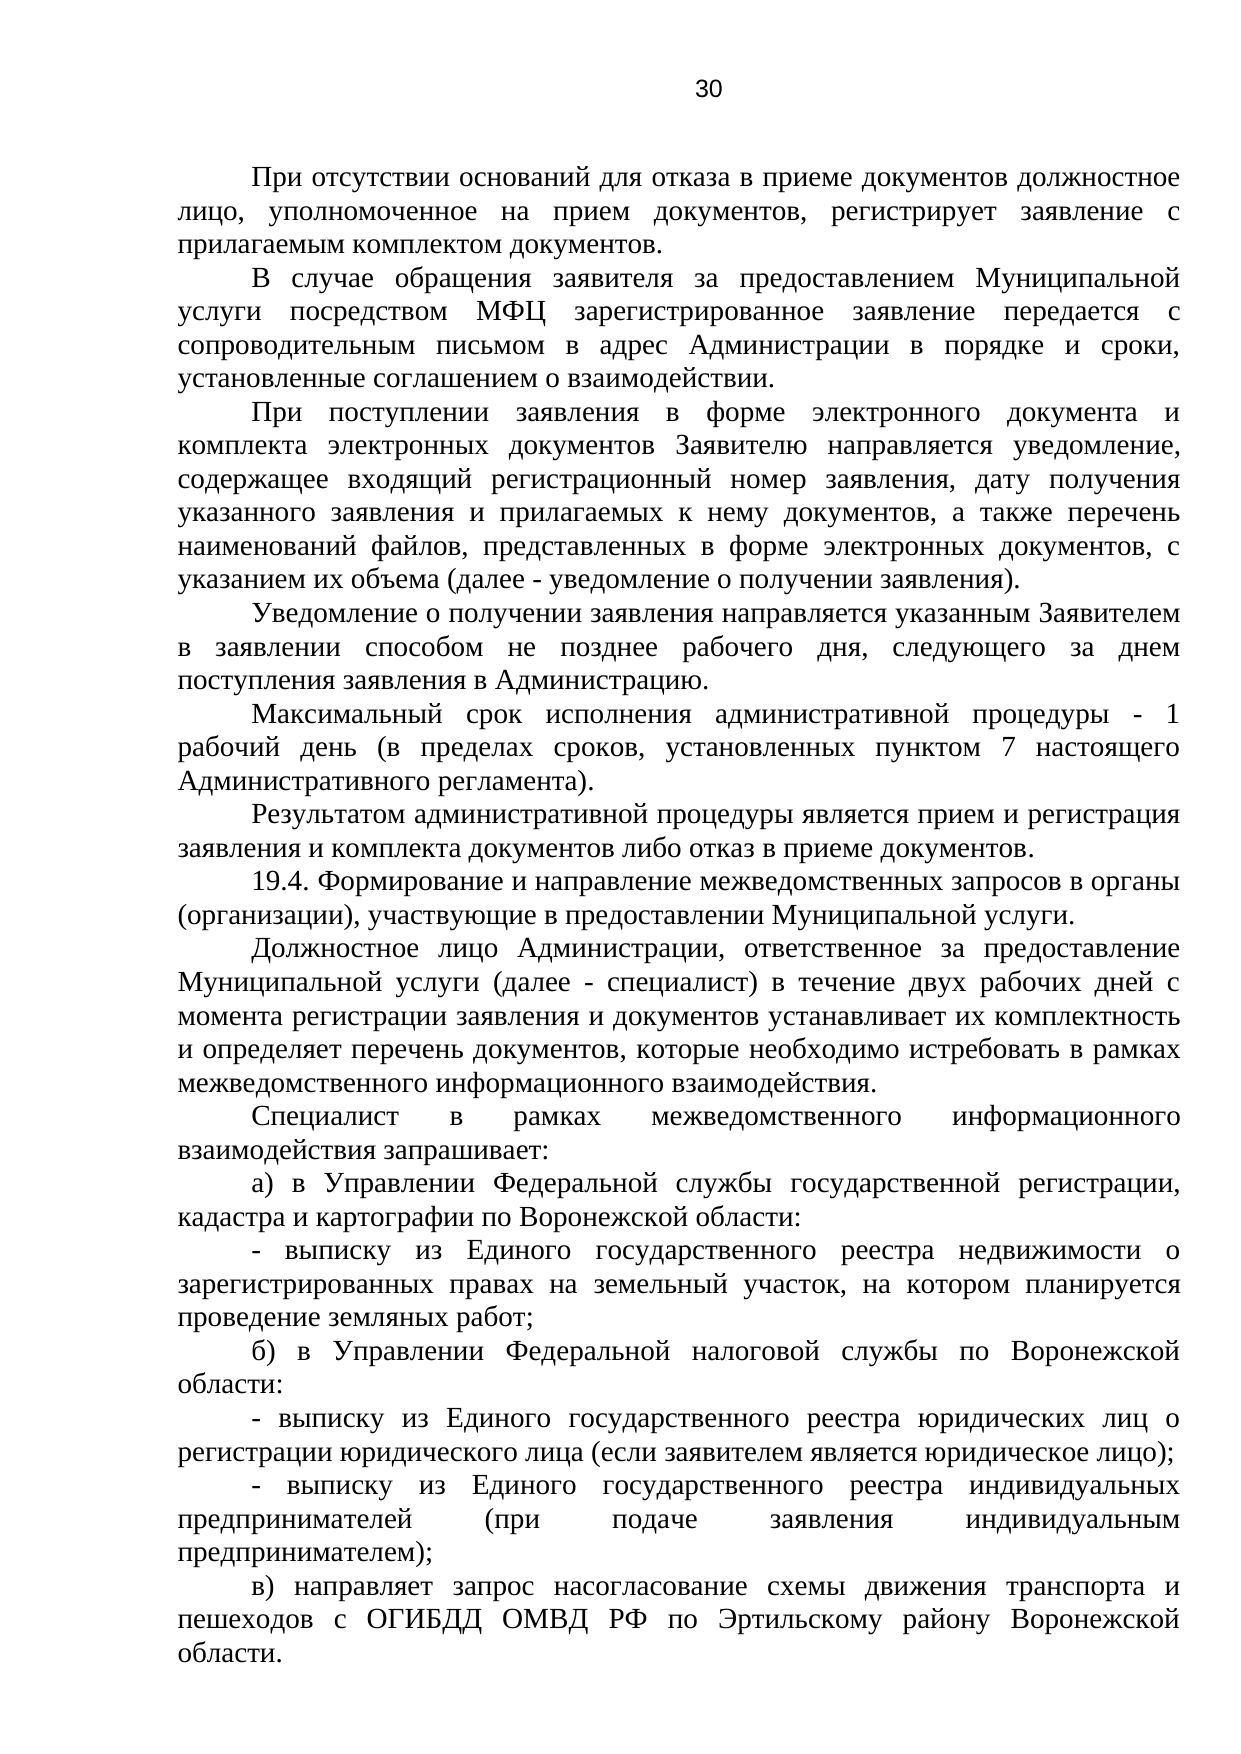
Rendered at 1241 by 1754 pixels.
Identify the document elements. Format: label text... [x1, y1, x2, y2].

text - выписку из Единого государственного реестра недвижимости о зарегистрированных правах на земельный участок, на котором планируется проведение земляных работ; [177, 1232, 1181, 1333]
text Максимальный срок исполнения административной процедуры - 1 рабочий день (в пределах сроков, установленных пунктом 7 настоящего Административного регламента). [177, 696, 1181, 796]
text При поступлении заявления в форме электронного документа и комплекта электронных документов Заявителю направляется уведомление, содержащее входящий регистрационный номер заявления, дату получения указанного заявления и прилагаемых к нему документов, а также перечень наименований файлов, представленных в форме электронных документов, с указанием их объема (далее - уведомление о получении заявления). [177, 394, 1181, 595]
text Уведомление о получении заявления направляется указанным Заявителем в заявлении способом не позднее рабочего дня, следующего за днем поступления заявления в Администрацию. [177, 595, 1181, 696]
text - выписку из Единого государственного реестра юридических лиц о регистрации юридического лица (если заявителем является юридическое лицо); [177, 1400, 1181, 1467]
text - выписку из Единого государственного реестра индивидуальных предпринимателей (при подаче заявления индивидуальным предпринимателем); [177, 1467, 1181, 1568]
text в) направляет запрос насогласование схемы движения транспорта и пешеходов с ОГИБДД ОМВД РФ по Эртильскому району Воронежской области. [177, 1568, 1181, 1668]
text Результатом административной процедуры является прием и регистрация заявления и комплекта документов либо отказ в приеме документов. [177, 796, 1181, 863]
text 19.4. Формирование и направление межведомственных запросов в органы (организации), участвующие в предоставлении Муниципальной услуги. [177, 863, 1181, 931]
text Специалист в рамках межведомственного информационного взаимодействия запрашивает: [177, 1098, 1181, 1165]
text б) в Управлении Федеральной налоговой службы по Воронежской области: [177, 1333, 1181, 1400]
text При отсутствии оснований для отказа в приеме документов должностное лицо, уполномоченное на прием документов, регистрирует заявление с прилагаемым комплектом документов. [177, 159, 1181, 260]
text В случае обращения заявителя за предоставлением Муниципальной услуги посредством МФЦ зарегистрированное заявление передается с сопроводительным письмом в адрес Администрации в порядке и сроки, установленные соглашением о взаимодействии. [177, 260, 1181, 394]
text а) в Управлении Федеральной службы государственной регистрации, кадастра и картографии по Воронежской области: [177, 1165, 1181, 1232]
text Должностное лицо Администрации, ответственное за предоставление Муниципальной услуги (далее - специалист) в течение двух рабочих дней с момента регистрации заявления и документов устанавливает их комплектность и определяет перечень документов, которые необходимо истребовать в рамках межведомственного информационного взаимодействия. [177, 931, 1181, 1098]
